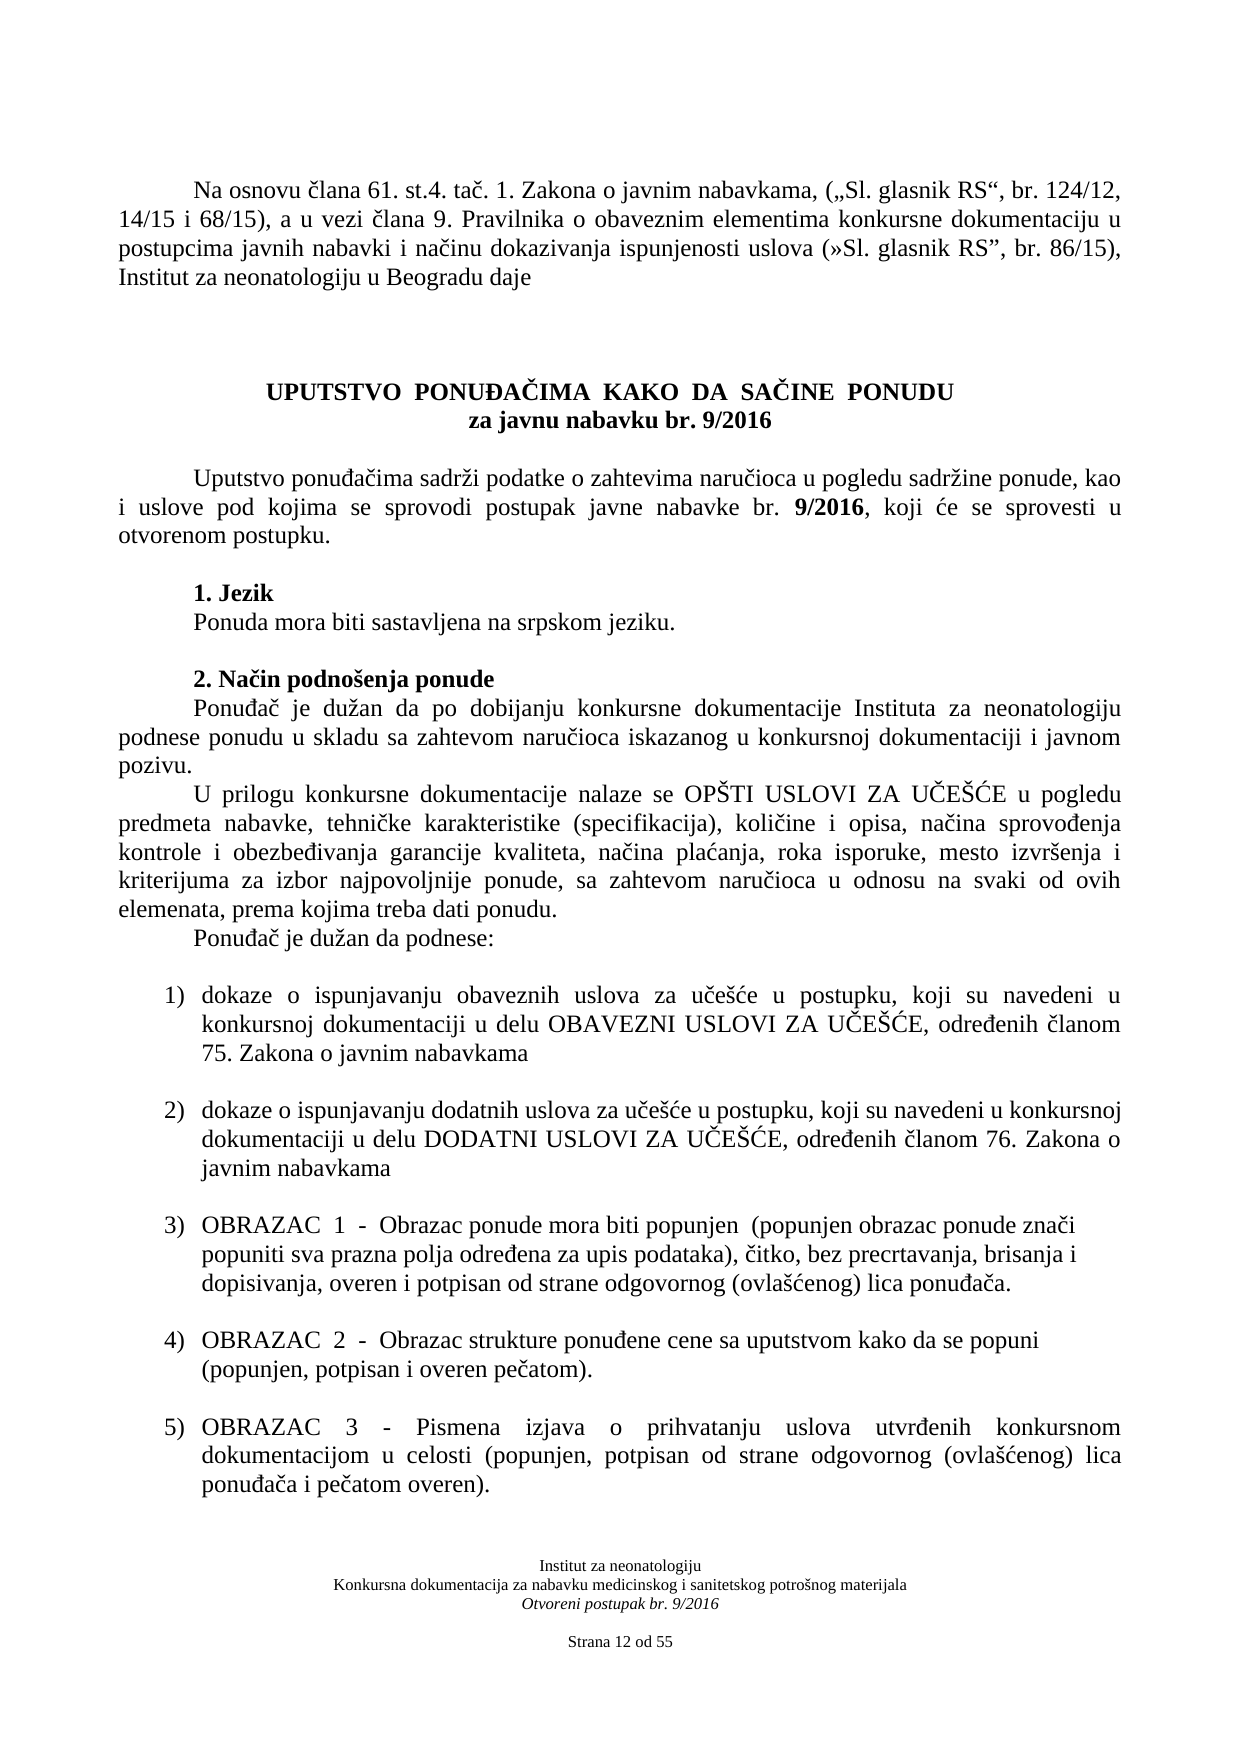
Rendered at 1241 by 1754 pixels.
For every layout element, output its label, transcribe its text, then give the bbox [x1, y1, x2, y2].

text za javnu nabavku br. 9/2016 [118, 406, 1122, 434]
list dokaze o ispunjavanju dodatnih uslova za učešće u postupku, koji su navedeni u konkursnoj dokumentaciji u delu DODATNI USLOVI ZA UČEŠĆE, određenih članom 76. Zakona o javnim nabavkama [164, 1096, 1122, 1182]
text U prilogu konkursne dokumentacije nalaze se OPŠTI USLOVI ZA UČEŠĆE u pogledu predmeta nabavke, tehničke karakteristike (specifikacija), količine i opisa, načina sprovođenja kontrole i obezbeđivanja garancije kvaliteta, načina plaćanja, roka isporuke, mesto izvršenja i kriterijuma za izbor najpovoljnije ponude, sa zahtevom naručioca u odnosu na svaki od ovih elemenata, prema kojima treba dati ponudu. [118, 779, 1122, 923]
text Ponuđač je dužan da podnese: [118, 923, 1122, 952]
text Na osnovu člana 61. st.4. tač. 1. Zakona o javnim nabavkama, („Sl. glasnik RS“, br. 124/12, 14/15 i 68/15), a u vezi člana 9. Pravilnika o obaveznim elementima konkursne dokumentaciju u postupcima javnih nabavki i načinu dokazivanja ispunjenosti uslova (»Sl. glasnik RS”, br. 86/15), Institut za neonatologiju u Beogradu daje [118, 176, 1122, 291]
text 1. Jezik [118, 578, 1122, 607]
subtitle UPUTSTVO PONUĐAČIMA KAKO DA SAČINE PONUDU [192, 377, 1122, 406]
list dokaze o ispunjavanju obaveznih uslova za učešće u postupku, koji su navedeni u konkursnoj dokumentaciji u delu OBAVEZNI USLOVI ZA UČEŠĆE, određenih članom 75. Zakona o javnim nabavkama [164, 981, 1122, 1067]
text Ponuda mora biti sastavljena na srpskom jeziku. [118, 607, 1122, 636]
list OBRAZAC 2 - Obrazac strukture ponuđene cene sa uputstvom kako da se popuni (popunjen, potpisan i overen pečatom). [164, 1326, 1122, 1383]
text Ponuđač je dužan da po dobijanju konkursne dokumentacije Instituta za neonatologiju podnese ponudu u skladu sa zahtevom naručioca iskazanog u konkursnoj dokumentaciji i javnom pozivu. [118, 693, 1122, 779]
text Uputstvo ponuđačima sadrži podatke o zahtevima naručioca u pogledu sadržine ponude, kao i uslove pod kojima se sprovodi postupak javne nabavke br. 9/2016, koji će se sprovesti u otvorenom postupku. [118, 463, 1122, 549]
list OBRAZAC 1 - Obrazac ponude mora biti popunjen (popunjen obrazac ponude znači popuniti sva prazna polja određena za upis podataka), čitko, bez precrtavanja, brisanja i dopisivanja, overen i potpisan od strane odgovornog (ovlašćenog) lica ponuđača. [164, 1211, 1122, 1297]
list OBRAZAC 3 - Pismena izjava o prihvatanju uslova utvrđenih konkursnom dokumentacijom u celosti (popunjen, potpisan od strane odgovornog (ovlašćenog) lica ponuđača i pečatom overen). [164, 1412, 1122, 1498]
text 2. Način podnošenja ponude [118, 664, 1122, 693]
